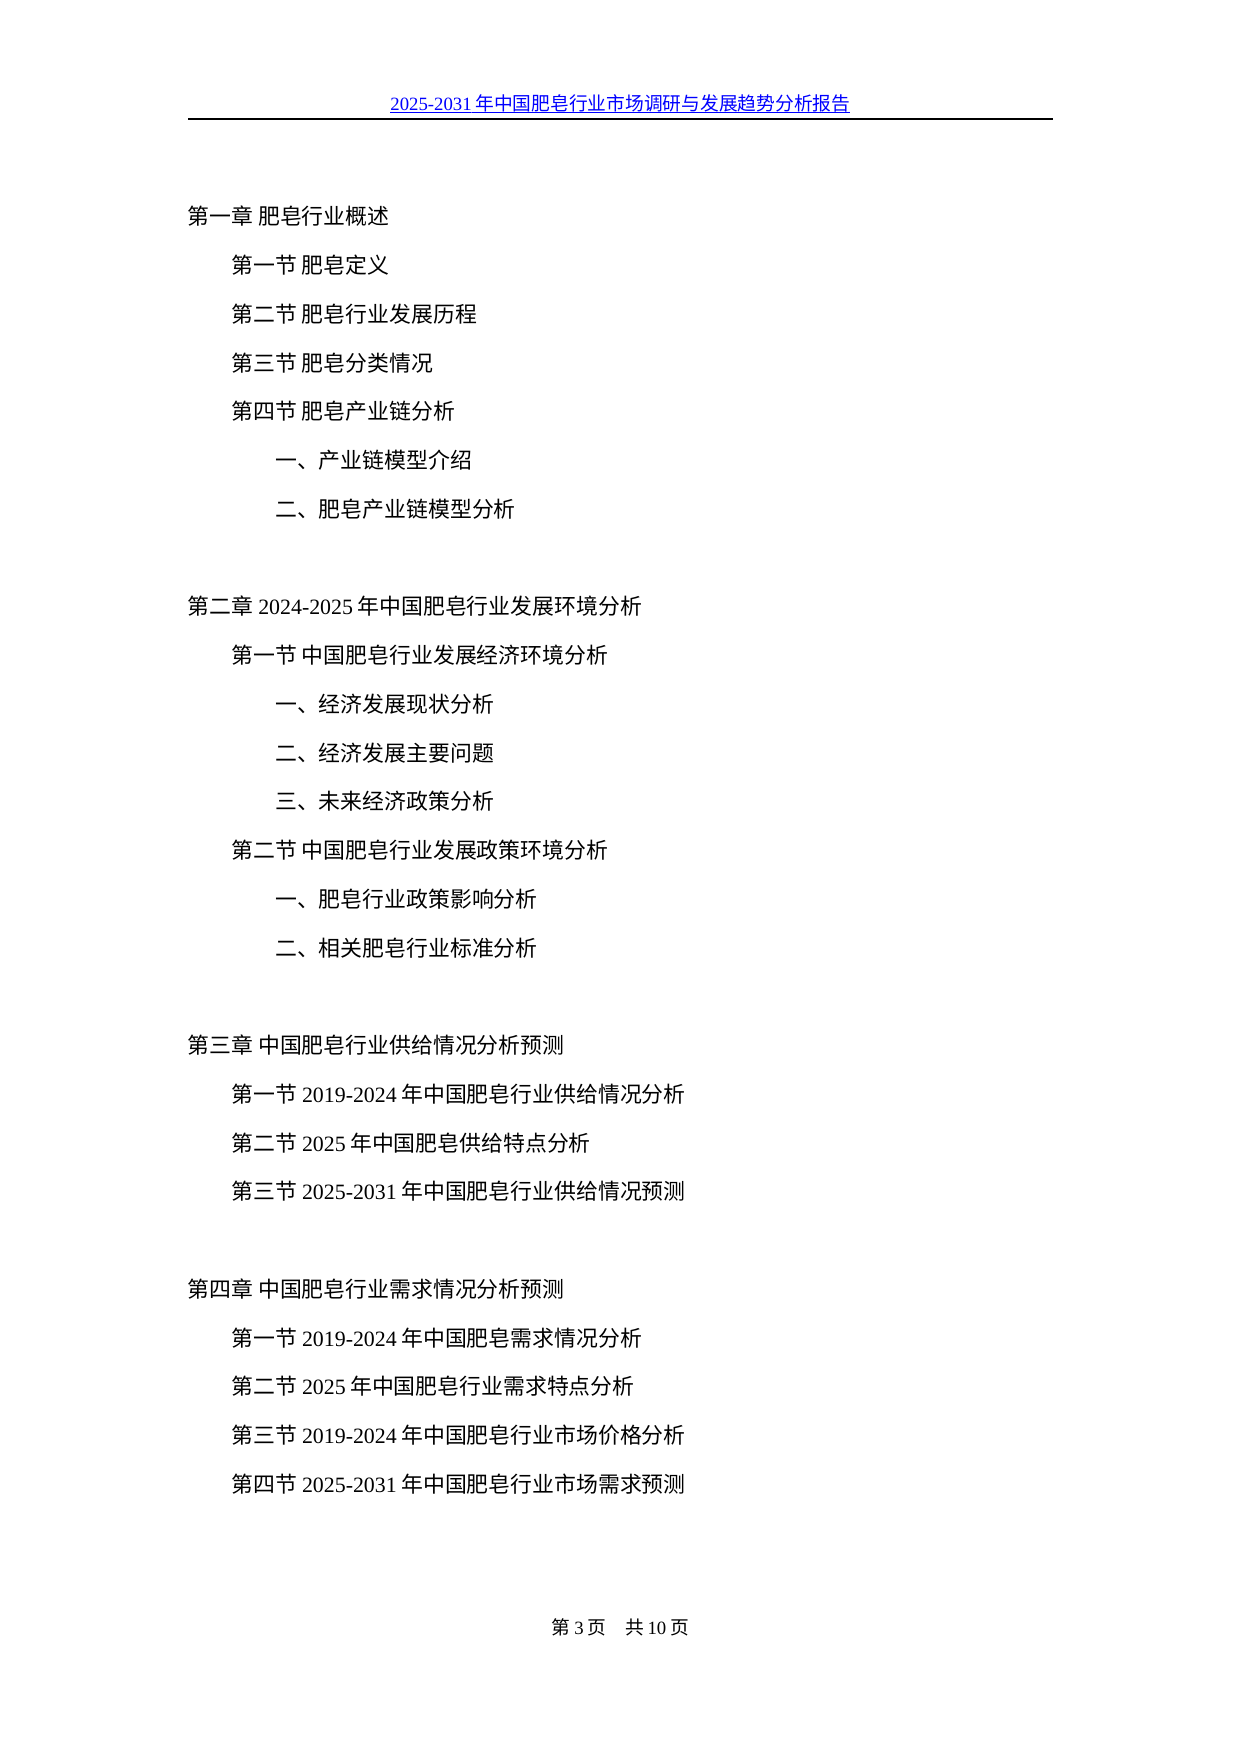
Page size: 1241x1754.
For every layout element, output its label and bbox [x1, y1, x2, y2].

text [187, 150, 1053, 1499]
